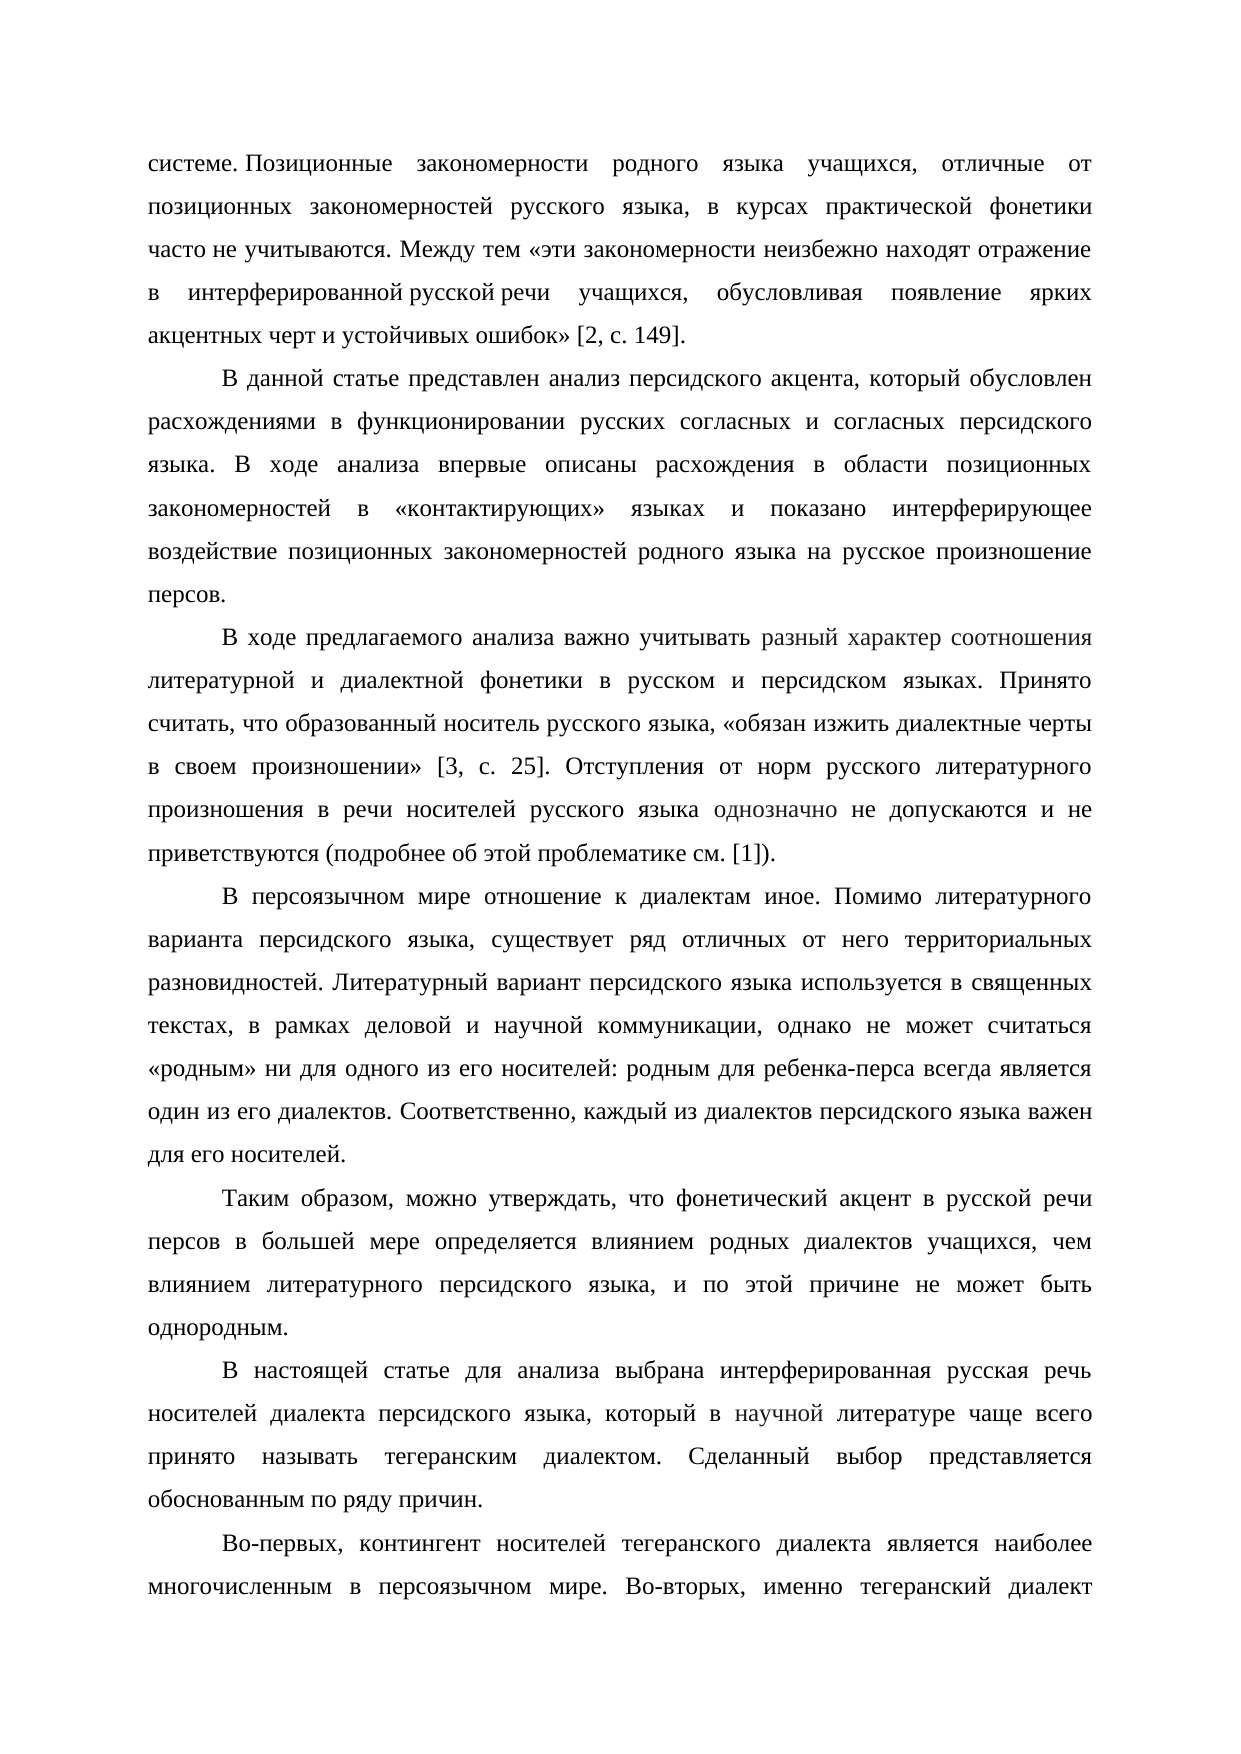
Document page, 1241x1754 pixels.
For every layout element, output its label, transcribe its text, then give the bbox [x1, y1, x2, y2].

text В ходе предлагаемого анализа важно учитывать разный характер соотношения литературной и диалектной фонетики в русском и персидском языках. Принято считать, что образованный носитель русского языка, «обязан изжить диалектные черты в своем произношении» [3, с. 25]. Отступления от норм русского литературного произношения в речи носителей русского языка однозначно не допускаются и не приветствуются (подробнее об этой проблематике см. [1]). [148, 622, 1092, 866]
text В данной статье представлен анализ персидского акцента, который обусловлен расхождениями в функционировании русских согласных и согласных персидского языка. В ходе анализа впервые описаны расхождения в области позиционных закономерностей в «контактирующих» языках и показано интерферирующее воздействие позиционных закономерностей родного языка на русское произношение персов. [148, 363, 1092, 608]
text Таким образом, можно утверждать, что фонетический акцент в русской речи персов в большей мере определяется влиянием родных диалектов учащихся, чем влиянием литературного персидского языка, и по этой причине не может быть однородным. [148, 1183, 1092, 1341]
text В персоязычном мире отношение к диалектам иное. Помимо литературного варианта персидского языка, существует ряд отличных от него территориальных разновидностей. Литературный вариант персидского языка используется в священных текстах, в рамках деловой и научной коммуникации, однако не может считаться «родным» ни для одного из его носителей: родным для ребенка-перса всегда является один из его диалектов. Соответственно, каждый из диалектов персидского языка важен для его носителей. [148, 881, 1092, 1168]
text В настоящей статье для анализа выбрана интерферированная русская речь носителей диалекта персидского языка, который в научной литературе чаще всего принято называть тегеранским диалектом. Сделанный выбор представляется обоснованным по ряду причин. [148, 1355, 1092, 1513]
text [148, 148, 1092, 349]
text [148, 1528, 1092, 1599]
